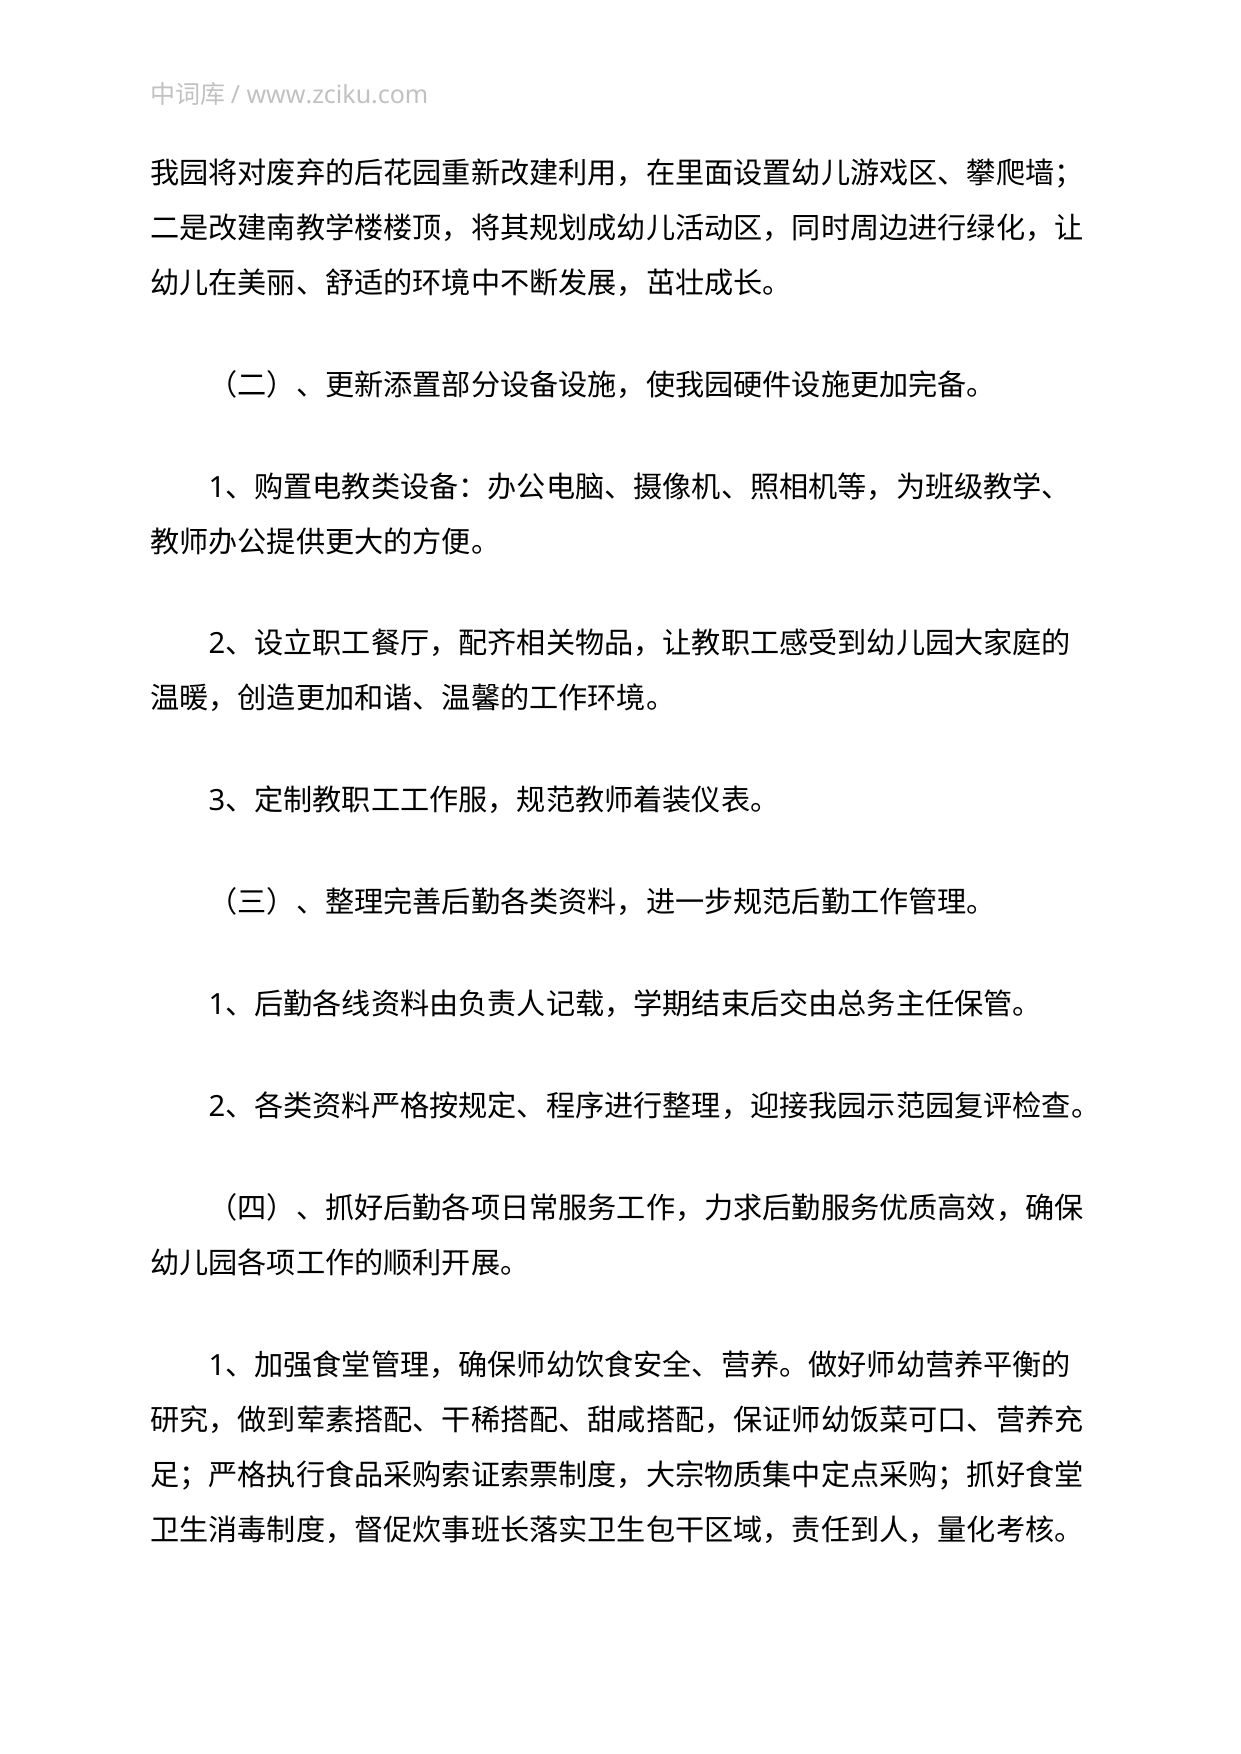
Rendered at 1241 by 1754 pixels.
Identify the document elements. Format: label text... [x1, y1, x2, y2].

text 1、购置电教类设备：办公电脑、摄像机、照相机等，为班级教学、教师办公提供更大的方便。 [150, 463, 1090, 561]
text （三）、整理完善后勤各类资料，进一步规范后勤工作管理。 [150, 879, 1090, 921]
text 2、设立职工餐厅，配齐相关物品，让教职工感受到幼儿园大家庭的温暖，创造更加和谐、温馨的工作环境。 [150, 620, 1090, 717]
text （二）、更新添置部分设备设施，使我园硬件设施更加完备。 [150, 362, 1090, 404]
text 1、后勤各线资料由负责人记载，学期结束后交由总务主任保管。 [150, 981, 1090, 1023]
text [150, 150, 1090, 302]
text 3、定制教职工工作服，规范教师着装仪表。 [150, 777, 1090, 819]
text （四）、抓好后勤各项日常服务工作，力求后勤服务优质高效，确保幼儿园各项工作的顺利开展。 [150, 1184, 1090, 1282]
text 1、加强食堂管理，确保师幼饮食安全、营养。做好师幼营养平衡的研究，做到荤素搭配、干稀搭配、甜咸搭配，保证师幼饭菜可口、营养充足；严格执行食品采购索证索票制度，大宗物质集中定点采购；抓好食堂卫生消毒制度，督促炊事班长落实卫生包干区域，责任到人，量化考核。 [150, 1341, 1090, 1548]
text 2、各类资料严格按规定、程序进行整理，迎接我园示范园复评检查。 [150, 1083, 1090, 1125]
